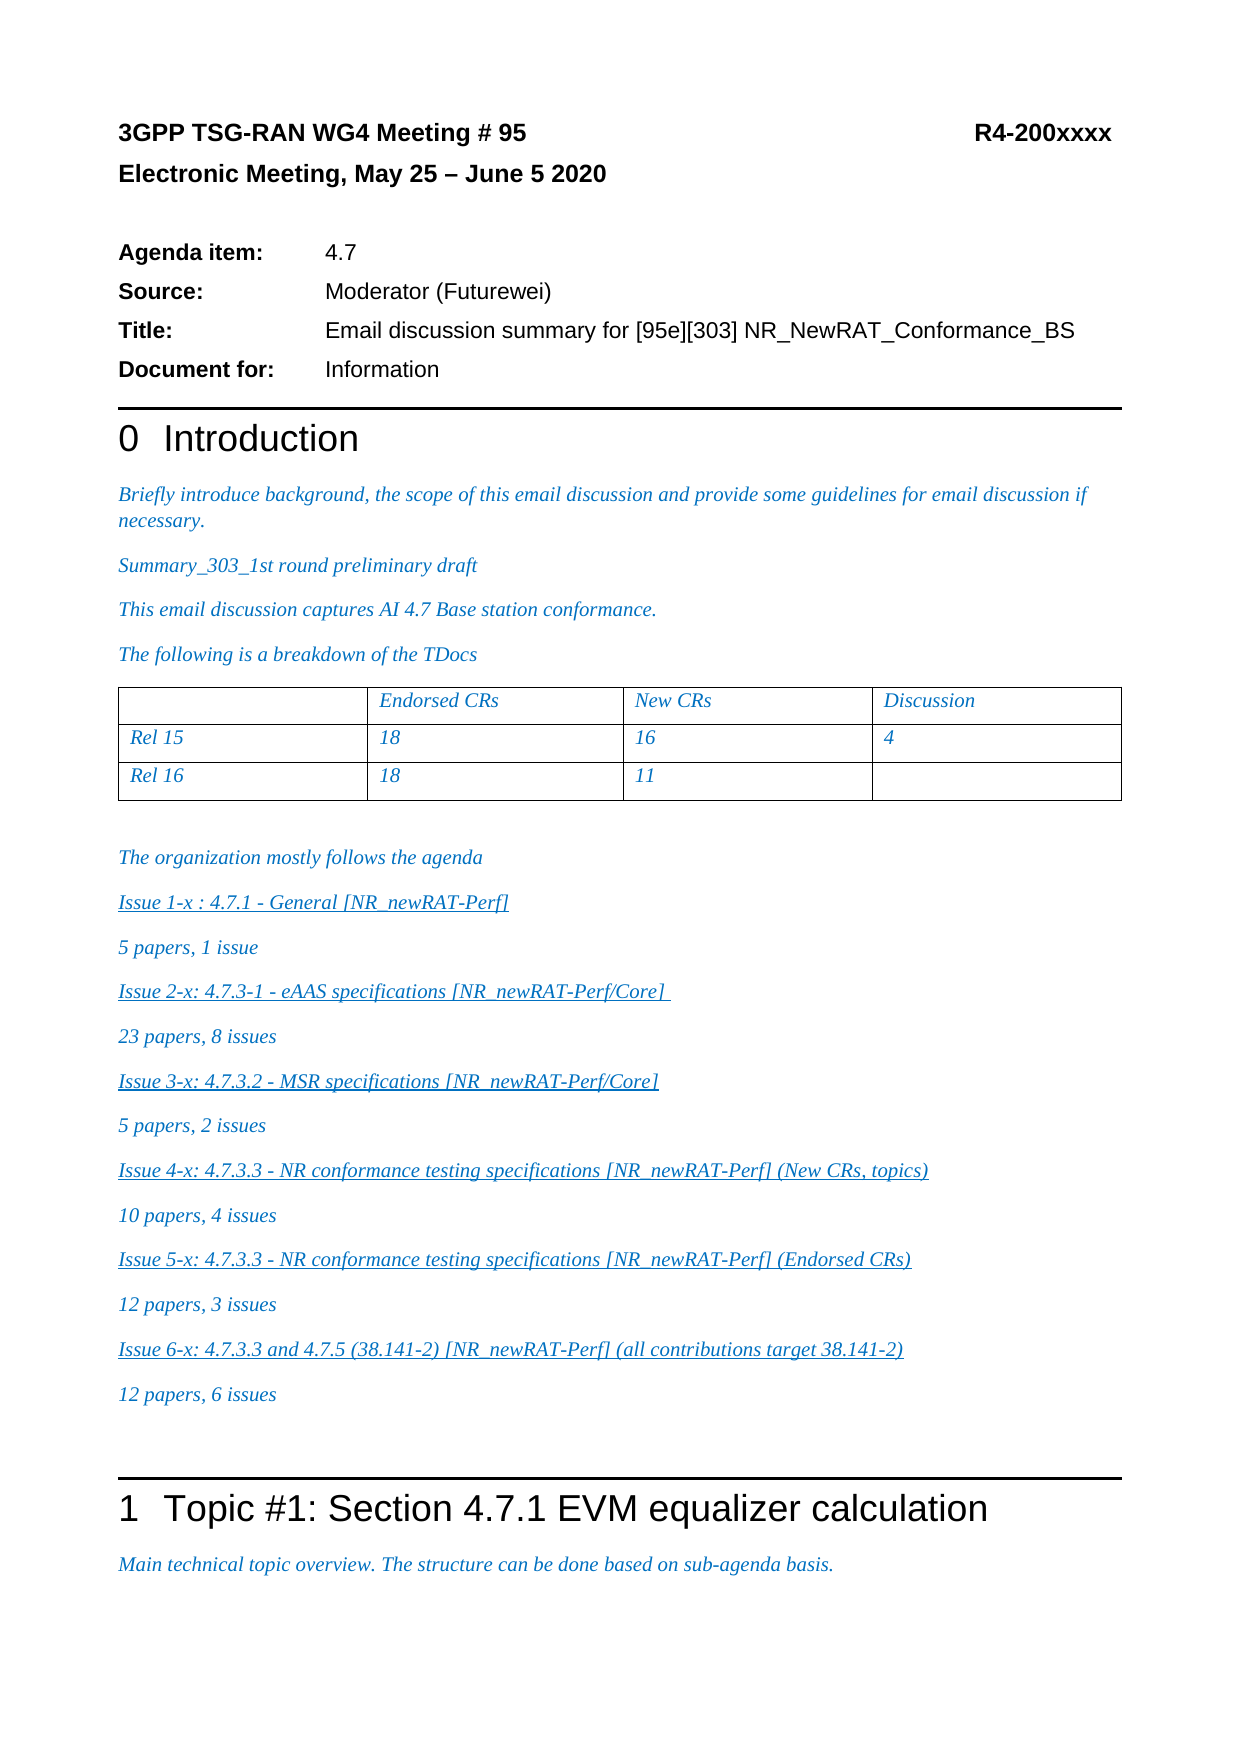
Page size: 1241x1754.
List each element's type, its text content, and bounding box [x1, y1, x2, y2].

text 5 papers, 2 issues [118, 1113, 1122, 1137]
text The following is a breakdown of the TDocs [118, 642, 1122, 666]
text 12 papers, 6 issues [118, 1381, 1122, 1406]
table_header Discussion [873, 688, 1121, 724]
text 3GPP TSG-RAN WG4 Meeting # 95 R4-200xxxx [118, 118, 1122, 147]
table_header [119, 688, 367, 724]
subtitle Topic #1: Section 4.7.1 EVM equalizer calculation [118, 1480, 1122, 1529]
text Issue 1-x : 4.7.1 - General [NR_newRAT-Perf] [118, 890, 1122, 914]
text Agenda item: 4.7 [118, 239, 1122, 266]
text Document for: Information [118, 356, 1122, 382]
text 5 papers, 1 issue [118, 934, 1122, 959]
text 12 papers, 3 issues [118, 1292, 1122, 1316]
text Electronic Meeting, May 25 – June 5 2020 [118, 159, 1122, 188]
table_cell 11 [624, 763, 872, 799]
table_cell 18 [368, 763, 623, 799]
table_cell 4 [873, 725, 1121, 762]
table_cell [873, 763, 1121, 799]
table_cell Rel 15 [119, 725, 367, 762]
text The organization mostly follows the agenda [118, 845, 1122, 869]
table_cell 16 [624, 725, 872, 762]
table_header New CRs [624, 688, 872, 724]
text Briefly introduce background, the scope of this email discussion and provide some guidelines for email discussion if necessary. [118, 482, 1122, 532]
text Issue 3-x: 4.7.3.2 - MSR specifications [NR_newRAT-Perf/Core] [118, 1069, 1122, 1093]
table_cell Rel 16 [119, 763, 367, 799]
text This email discussion captures AI 4.7 Base station conformance. [118, 597, 1122, 621]
subtitle Introduction [118, 410, 1122, 460]
text Source: Moderator (Futurewei) [118, 278, 1122, 304]
text Title: Email discussion summary for [95e][303] NR_NewRAT_Conformance_BS [118, 317, 1122, 343]
text 10 papers, 4 issues [118, 1203, 1122, 1227]
text 23 papers, 8 issues [118, 1024, 1122, 1048]
table_header Endorsed CRs [368, 688, 623, 724]
text Issue 6-x: 4.7.3.3 and 4.7.5 (38.141-2) [NR_newRAT-Perf] (all contributions target 38.141-2) [118, 1337, 1122, 1361]
text Issue 5-x: 4.7.3.3 - NR conformance testing specifications [NR_newRAT-Perf] (Endorsed CRs) [118, 1247, 1122, 1271]
text Main technical topic overview. The structure can be done based on sub-agenda basis. [118, 1552, 1122, 1576]
text Issue 4-x: 4.7.3.3 - NR conformance testing specifications [NR_newRAT-Perf] (New CRs, topics) [118, 1158, 1122, 1182]
text Issue 2-x: 4.7.3-1 - eAAS specifications [NR_newRAT-Perf/Core] [118, 979, 1122, 1003]
table_cell 18 [368, 725, 623, 762]
text Summary_303_1st round preliminary draft [118, 553, 1122, 577]
